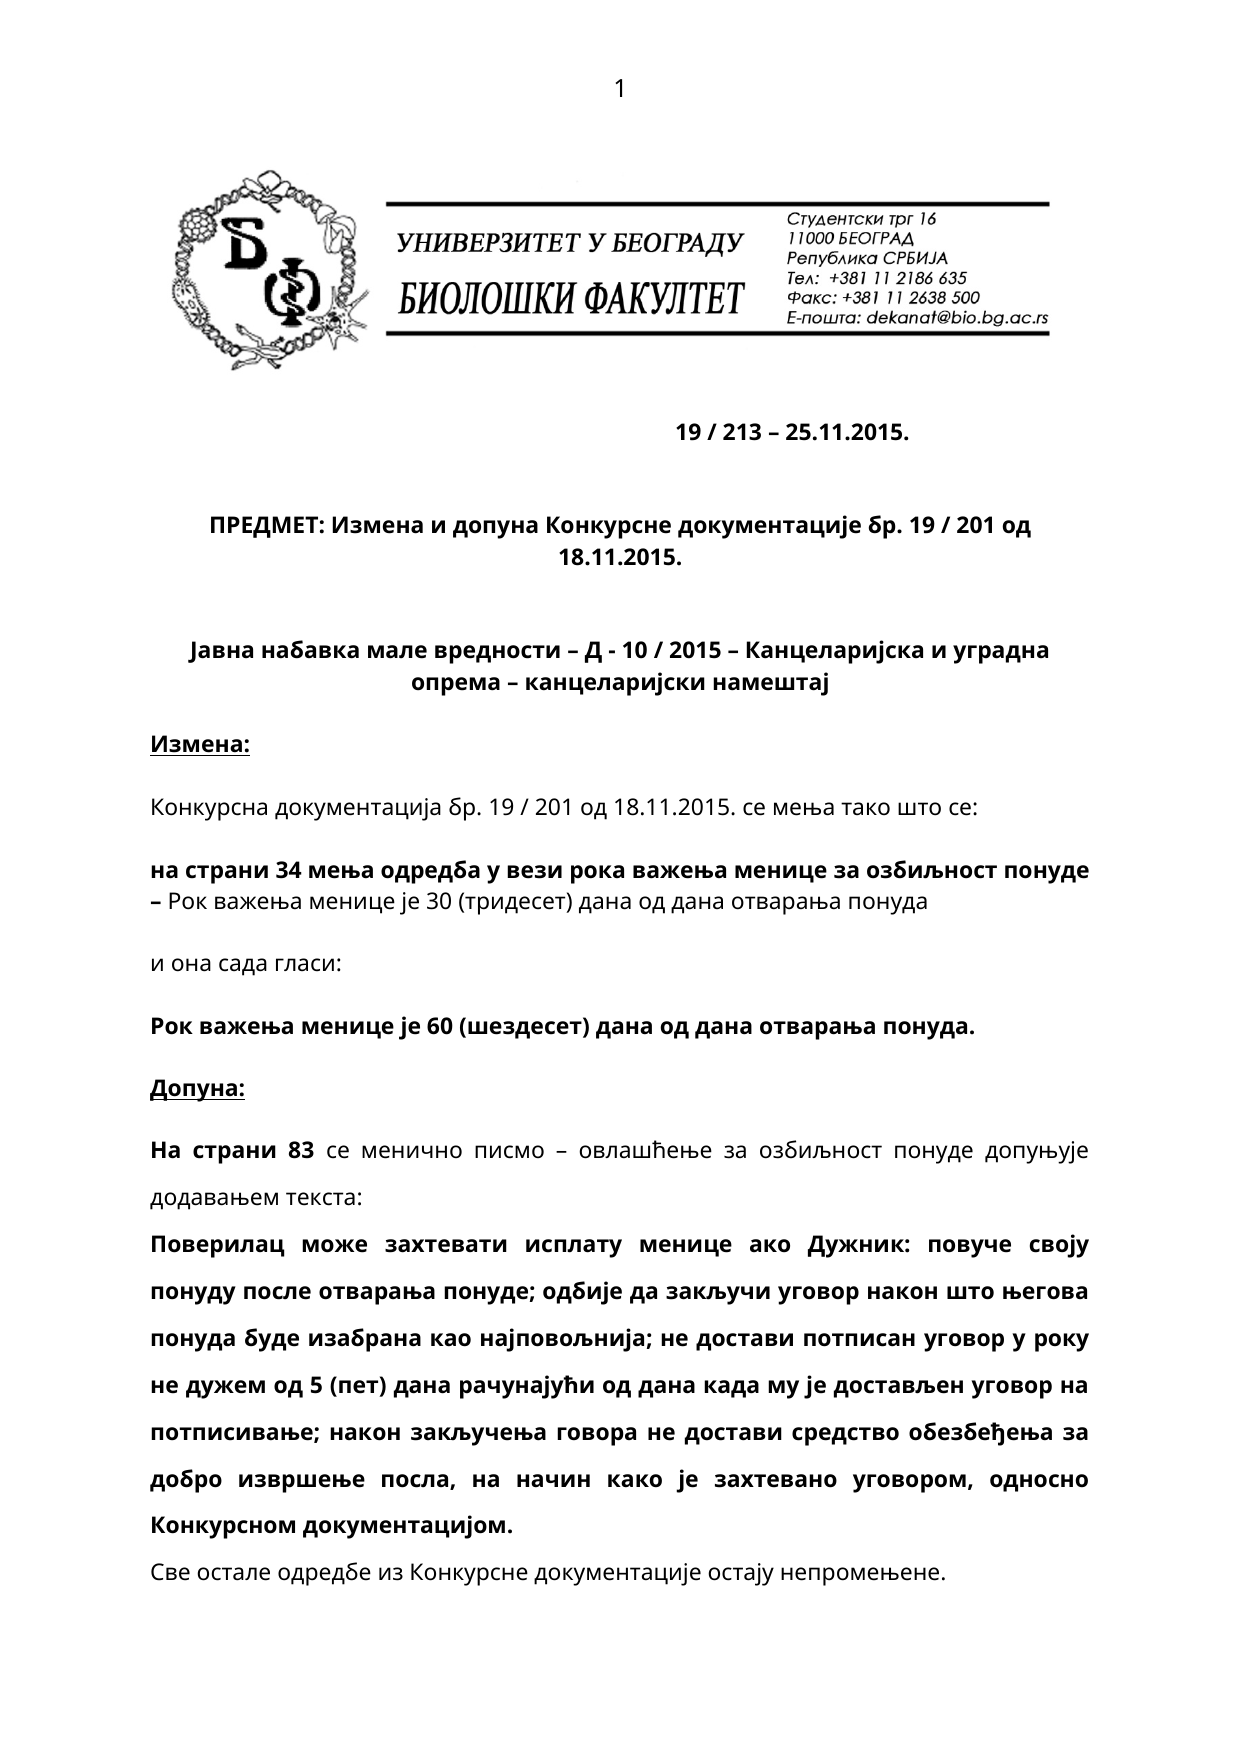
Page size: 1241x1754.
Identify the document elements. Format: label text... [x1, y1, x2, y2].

text На страни 83 се менично писмо – овлашћење за озбиљност понуде допуњује додавањем текста: [150, 1134, 1090, 1212]
text ПРЕДМЕТ: Измена и допуна Конкурсне документације бр. 19 / 201 од 18.11.2015. [150, 509, 1090, 572]
text и она сада гласи: [150, 947, 1090, 978]
text на страни 34 мења одредба у вези рока важења менице за озбиљност понуде – Рок важења менице је 30 (тридесет) дана од дана отварања понуда [150, 853, 1090, 916]
text 19 / 213 – 25.11.2015. [150, 416, 1090, 447]
text Конкурсна документација бр. 19 / 201 од 18.11.2015. се мења тако што се: [150, 791, 1090, 822]
text Јавна набавка мале вредности – Д - 10 / 2015 – Канцеларијска и уградна опрема – канцеларијски намештај [150, 634, 1090, 697]
text Поверилац може захтевати исплату менице ако Дужник: повуче своју понуду после отварања понуде; одбије да закључи уговор након што његова понуда буде изабрана као најповољнија; не достави потписан уговор у року не дужем од 5 (пет) дана рачунајући од дана када му је достављен уговор на потписивање; након закључења говора не достави средство обезбеђења за добро извршење посла, на начин како је захтевано уговором, односно Конкурсном документацијом. [150, 1228, 1090, 1541]
picture [150, 150, 1089, 385]
text Измена: [150, 728, 1090, 759]
text Рок важења менице је 60 (шездесет) дана од дана отварања понуда. [150, 1009, 1090, 1041]
text Све остале одредбе из Конкурсне документације остају непромењене. [150, 1556, 1090, 1587]
text Допуна: [150, 1072, 1090, 1103]
